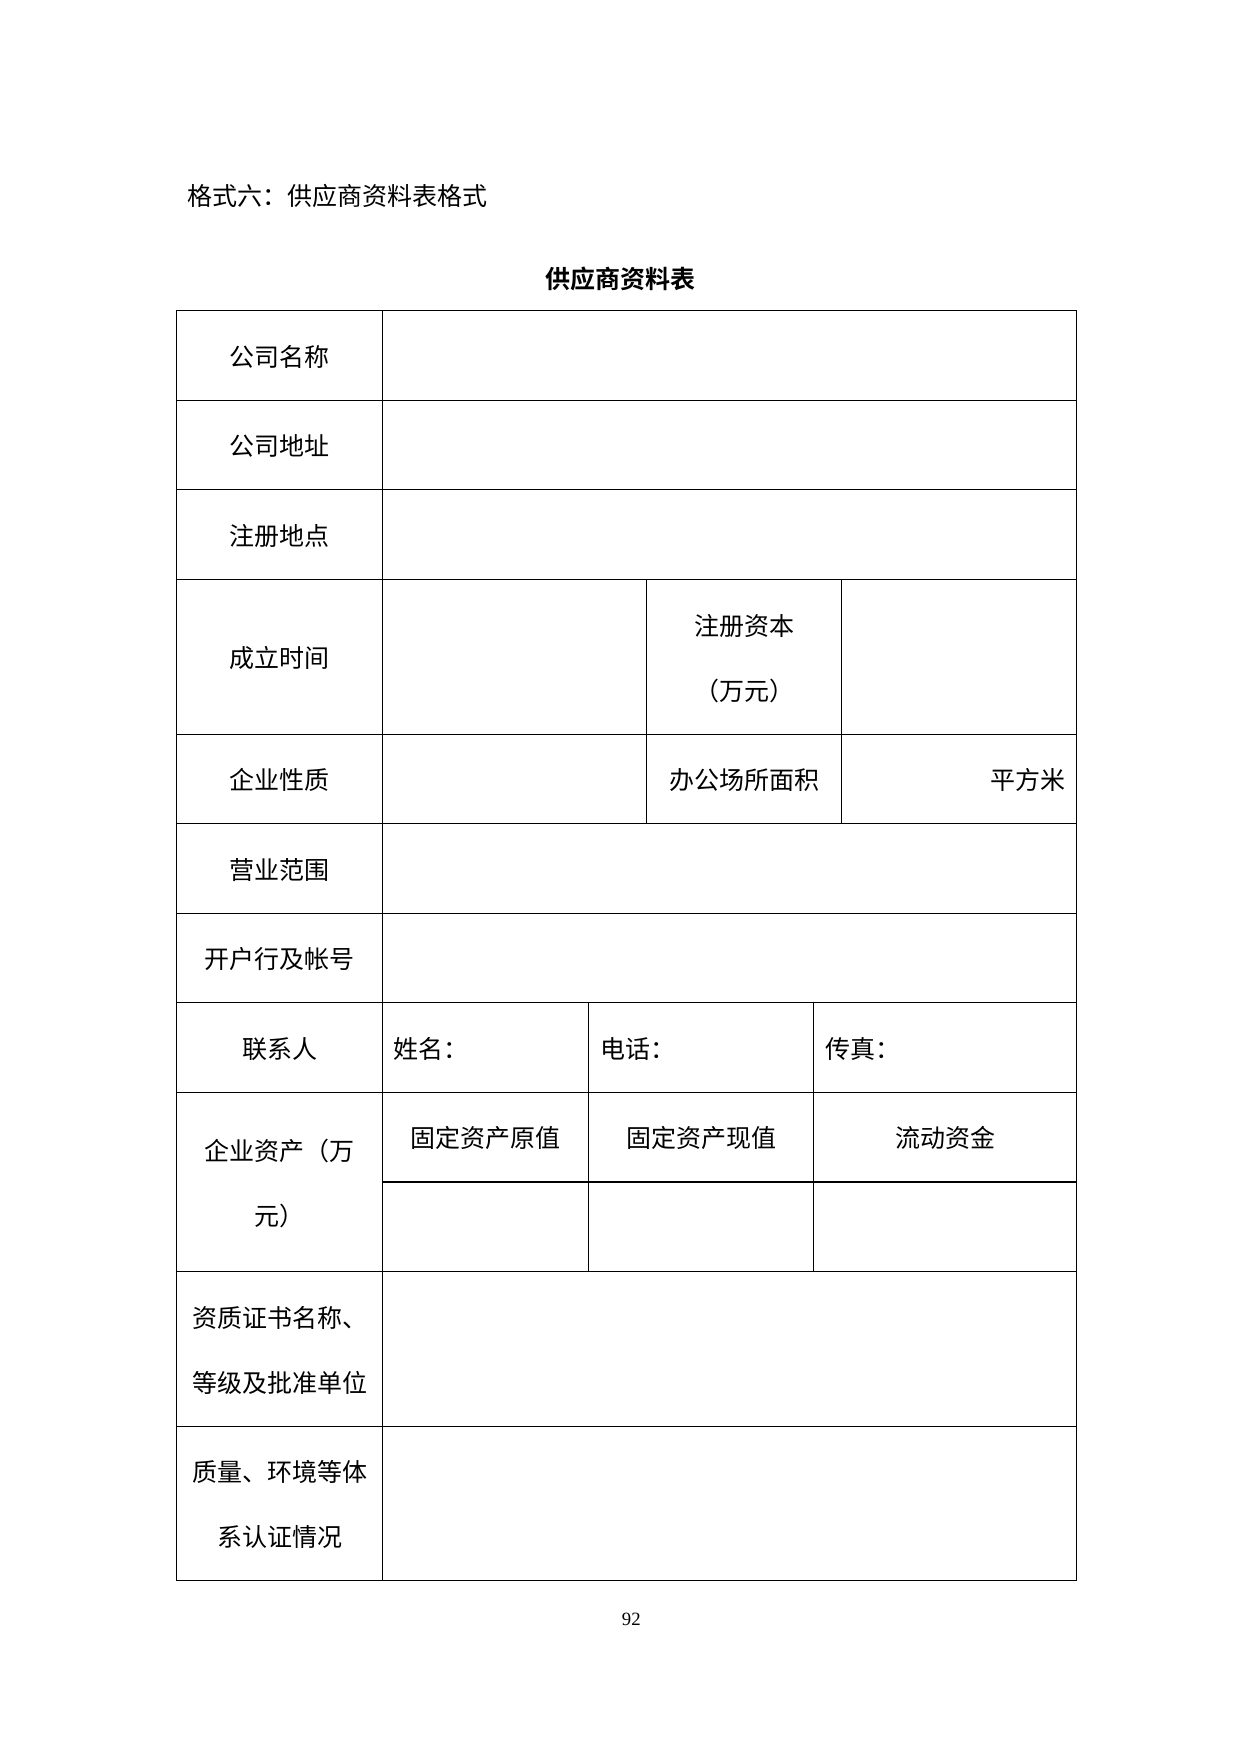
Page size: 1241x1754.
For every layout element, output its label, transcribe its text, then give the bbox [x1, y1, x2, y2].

table_cell 成立时间 [177, 580, 382, 733]
table_cell 企业性质 [177, 735, 382, 823]
table_cell 注册资本 （万元） [647, 580, 841, 733]
table_cell 流动资金 [814, 1093, 1076, 1181]
table_cell [383, 824, 1076, 913]
table_header 公司名称 [177, 311, 382, 400]
table_cell [814, 1183, 1076, 1271]
text 格式六：供应商资料表格式 [187, 162, 1053, 227]
table_header [383, 311, 1076, 400]
table_cell [383, 914, 1076, 1002]
table_cell 企业资产（万元） [177, 1093, 382, 1271]
table_cell 营业范围 [177, 824, 382, 913]
text 供应商资料表 [187, 245, 1053, 310]
table_cell 公司地址 [177, 401, 382, 489]
table_cell [383, 1272, 1076, 1426]
table_cell 联系人 [177, 1003, 382, 1092]
table_cell 平方米 [842, 735, 1076, 823]
table_cell [383, 735, 646, 823]
table_cell 办公场所面积 [647, 735, 841, 823]
table_cell 姓名： [383, 1003, 588, 1092]
table_cell 注册地点 [177, 490, 382, 579]
table_cell [383, 490, 1076, 579]
table_cell 资质证书名称、等级及批准单位 [177, 1272, 382, 1426]
table_cell [383, 1183, 588, 1271]
table_cell [383, 401, 1076, 489]
table_cell [383, 580, 646, 733]
table_cell [383, 1427, 1076, 1580]
table_cell 固定资产原值 [383, 1093, 588, 1181]
table_cell [589, 1183, 813, 1271]
table_cell [842, 580, 1076, 733]
table_cell 传真： [814, 1003, 1076, 1092]
table_cell 开户行及帐号 [177, 914, 382, 1002]
table_cell 质量、环境等体系认证情况 [177, 1427, 382, 1580]
table_cell 固定资产现值 [589, 1093, 813, 1181]
table_cell 电话： [589, 1003, 813, 1092]
